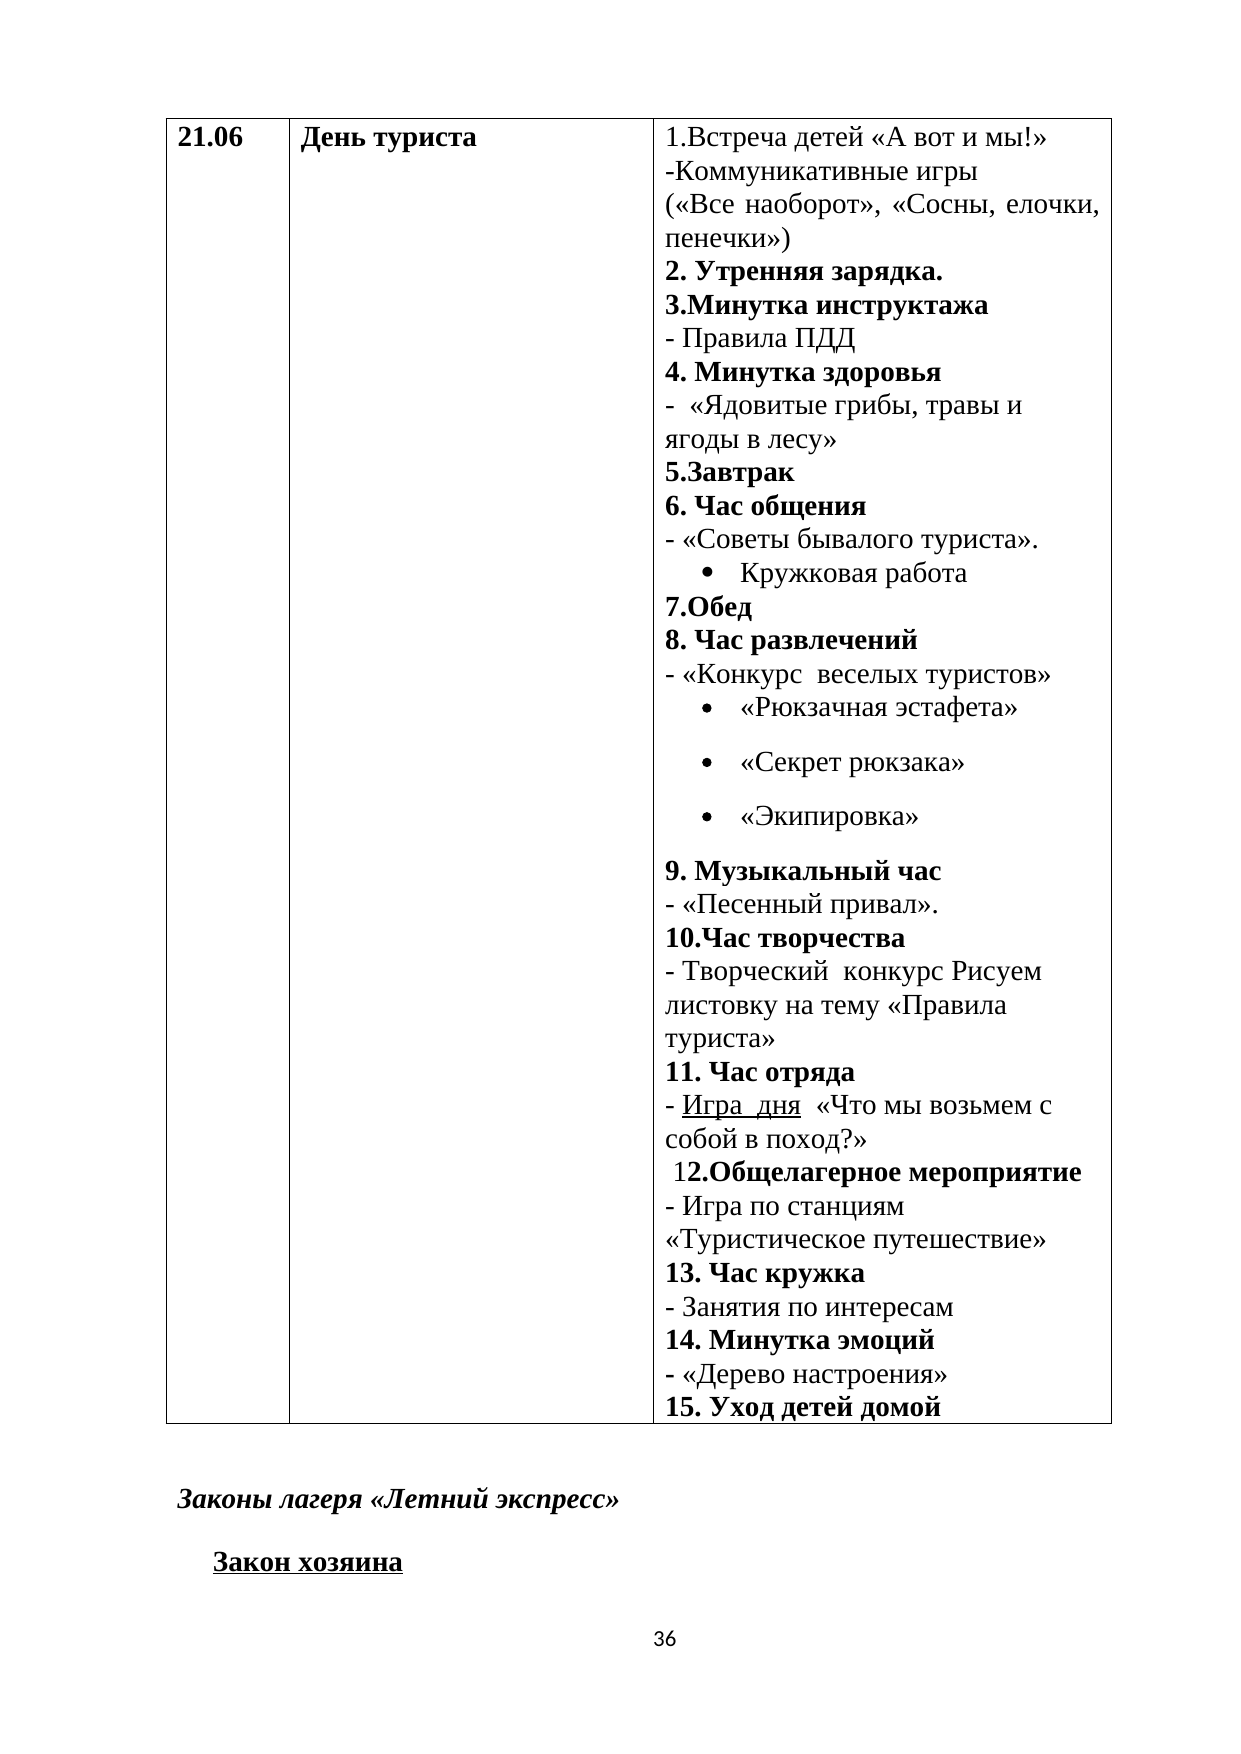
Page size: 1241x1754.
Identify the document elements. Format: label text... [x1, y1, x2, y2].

text Закон хозяина [140, 1544, 1152, 1577]
table_cell 1.Встреча детей «А вот и мы!» -Коммуникативные игры («Все наоборот», «Сосны, елочки, пенечки») 2. Утренняя зарядка. 3.Минутка инструктажа - Правила ПДД 4. Минутка здоровья - «Ядовитые грибы, травы и ягоды в лесу» 5.Завтрак 6. Час общения - «Советы бывалого туриста». Кружковая работа 7.Обед 8. Час развлечений - «Конкурс веселых туристов» «Рюкзачная эстафета» «Секрет рюкзака» «Экипировка» 9. Музыкальный час - «Песенный привал». 10.Час творчества - Творческий конкурс Рисуем листовку на тему «Правила туриста» 11. Час отряда - Игра дня «Что мы возьмем с собой в поход?» 12.Общелагерное мероприятие - Игра по станциям «Туристическое путешествие» 13. Час кружка - Занятия по интересам 14. Минутка эмоций - «Дерево настроения» 15. Уход детей домой [654, 119, 1111, 1423]
text Законы лагеря «Летний экспресс» [177, 1481, 1152, 1514]
table_cell День туриста [290, 119, 653, 1423]
table_cell 21.06 [167, 119, 289, 1423]
